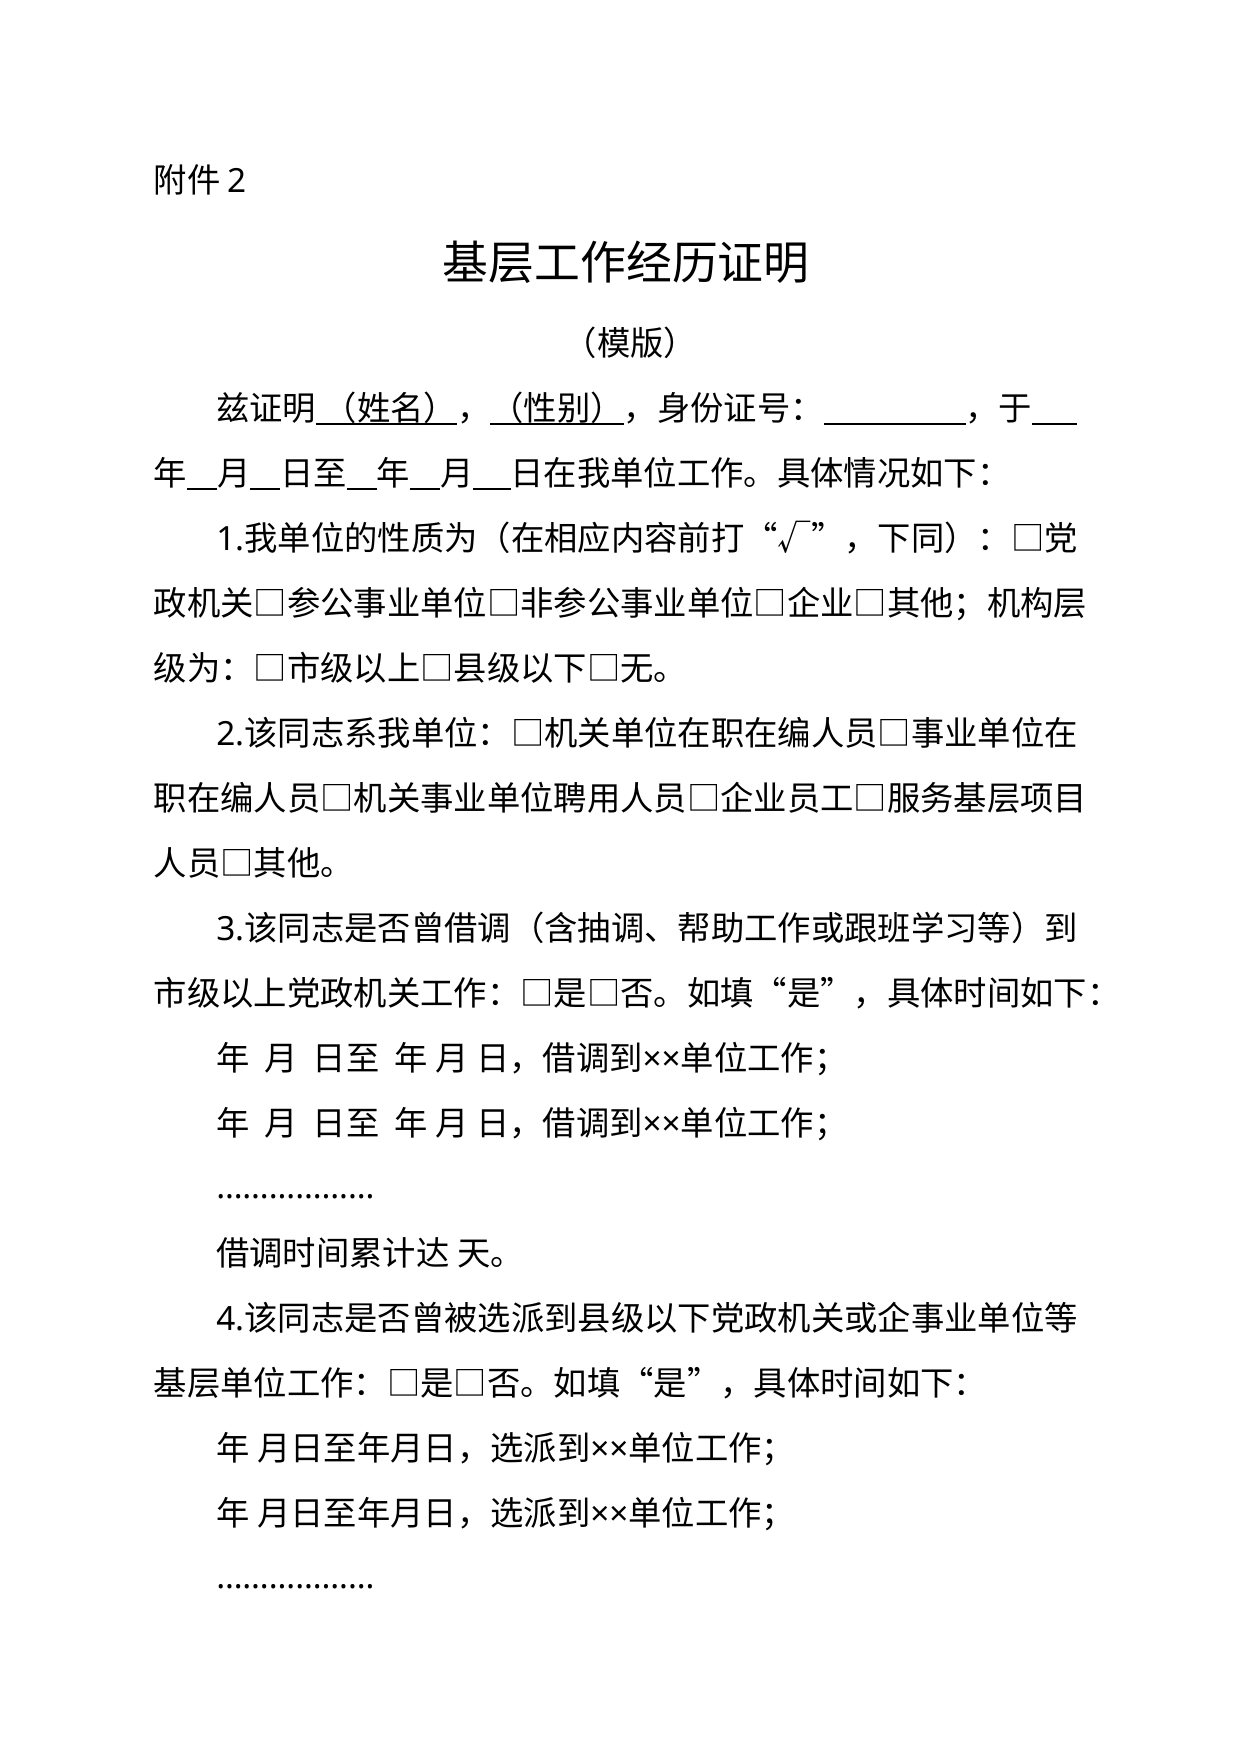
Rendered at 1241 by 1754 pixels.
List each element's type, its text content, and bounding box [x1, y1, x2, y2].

text 附件2 [153, 146, 1098, 211]
text 2.该同志系我单位：□机关单位在职在编人员□事业单位在职在编人员□机关事业单位聘用人员□企业员工□服务基层项目人员□其他。 [153, 698, 1098, 893]
text 年 月 日至 年 月 日，借调到××单位工作； [153, 1088, 1098, 1153]
text 兹证明 （姓名），（性别），身份证号： ，于 年 月 日至 年 月 日在我单位工作。具体情况如下： [153, 373, 1098, 503]
text 年 月日至年月日，选派到××单位工作； [153, 1478, 1098, 1543]
text 1.我单位的性质为（在相应内容前打“√”，下同）：□党政机关□参公事业单位□非参公事业单位□企业□其他；机构层级为：□市级以上□县级以下□无。 [153, 503, 1098, 698]
text 4.该同志是否曾被选派到县级以下党政机关或企事业单位等基层单位工作：□是□否。如填“是”，具体时间如下： [153, 1283, 1098, 1413]
text 基层工作经历证明 [153, 211, 1098, 308]
text 年 月日至年月日，选派到××单位工作； [153, 1413, 1098, 1478]
text ……………… [153, 1543, 1098, 1608]
text （模版） [153, 308, 1098, 373]
text 年 月 日至 年 月 日，借调到××单位工作； [153, 1023, 1098, 1088]
text ……………… [153, 1153, 1098, 1218]
text 借调时间累计达 天。 [153, 1218, 1098, 1283]
text 3.该同志是否曾借调（含抽调、帮助工作或跟班学习等）到市级以上党政机关工作：□是□否。如填“是”，具体时间如下： [153, 893, 1098, 1023]
